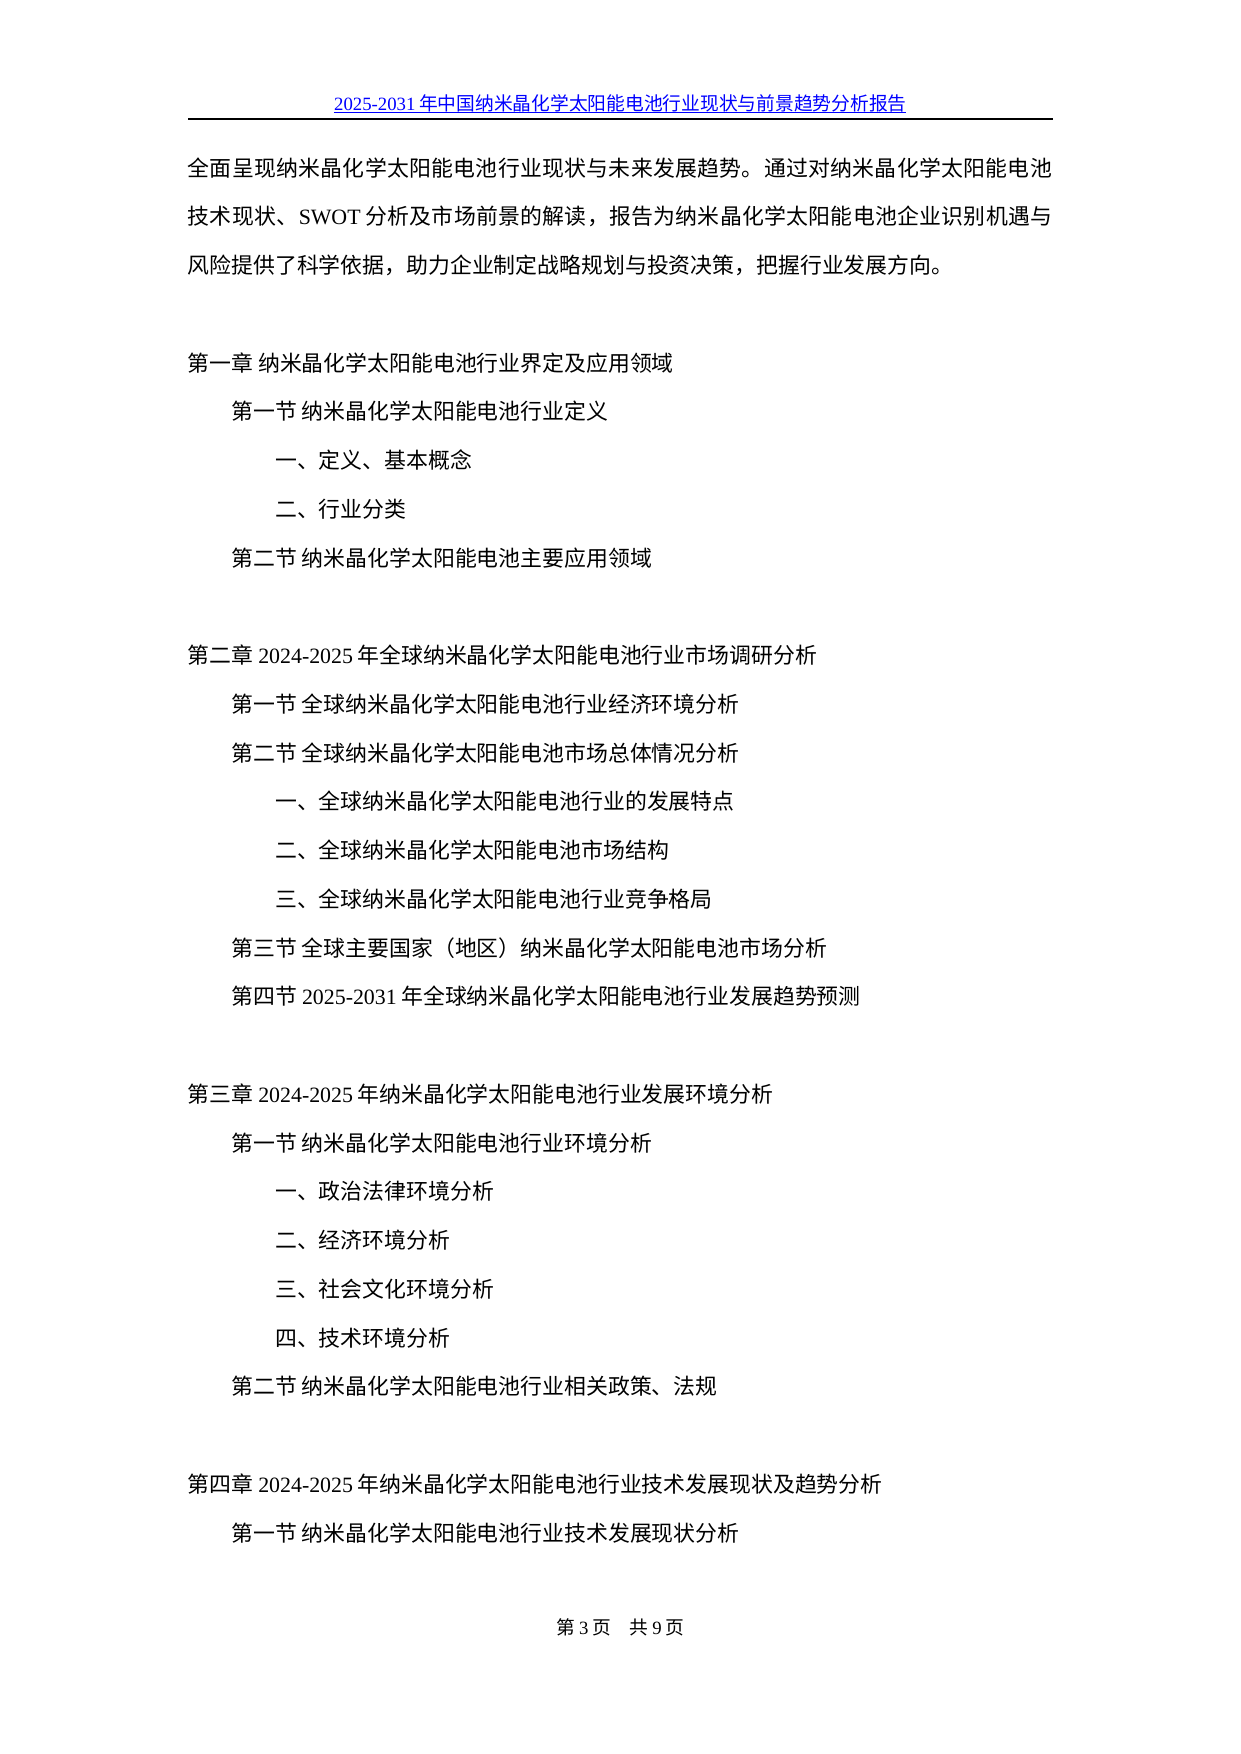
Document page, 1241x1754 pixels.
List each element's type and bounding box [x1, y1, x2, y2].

text [187, 150, 1053, 1548]
